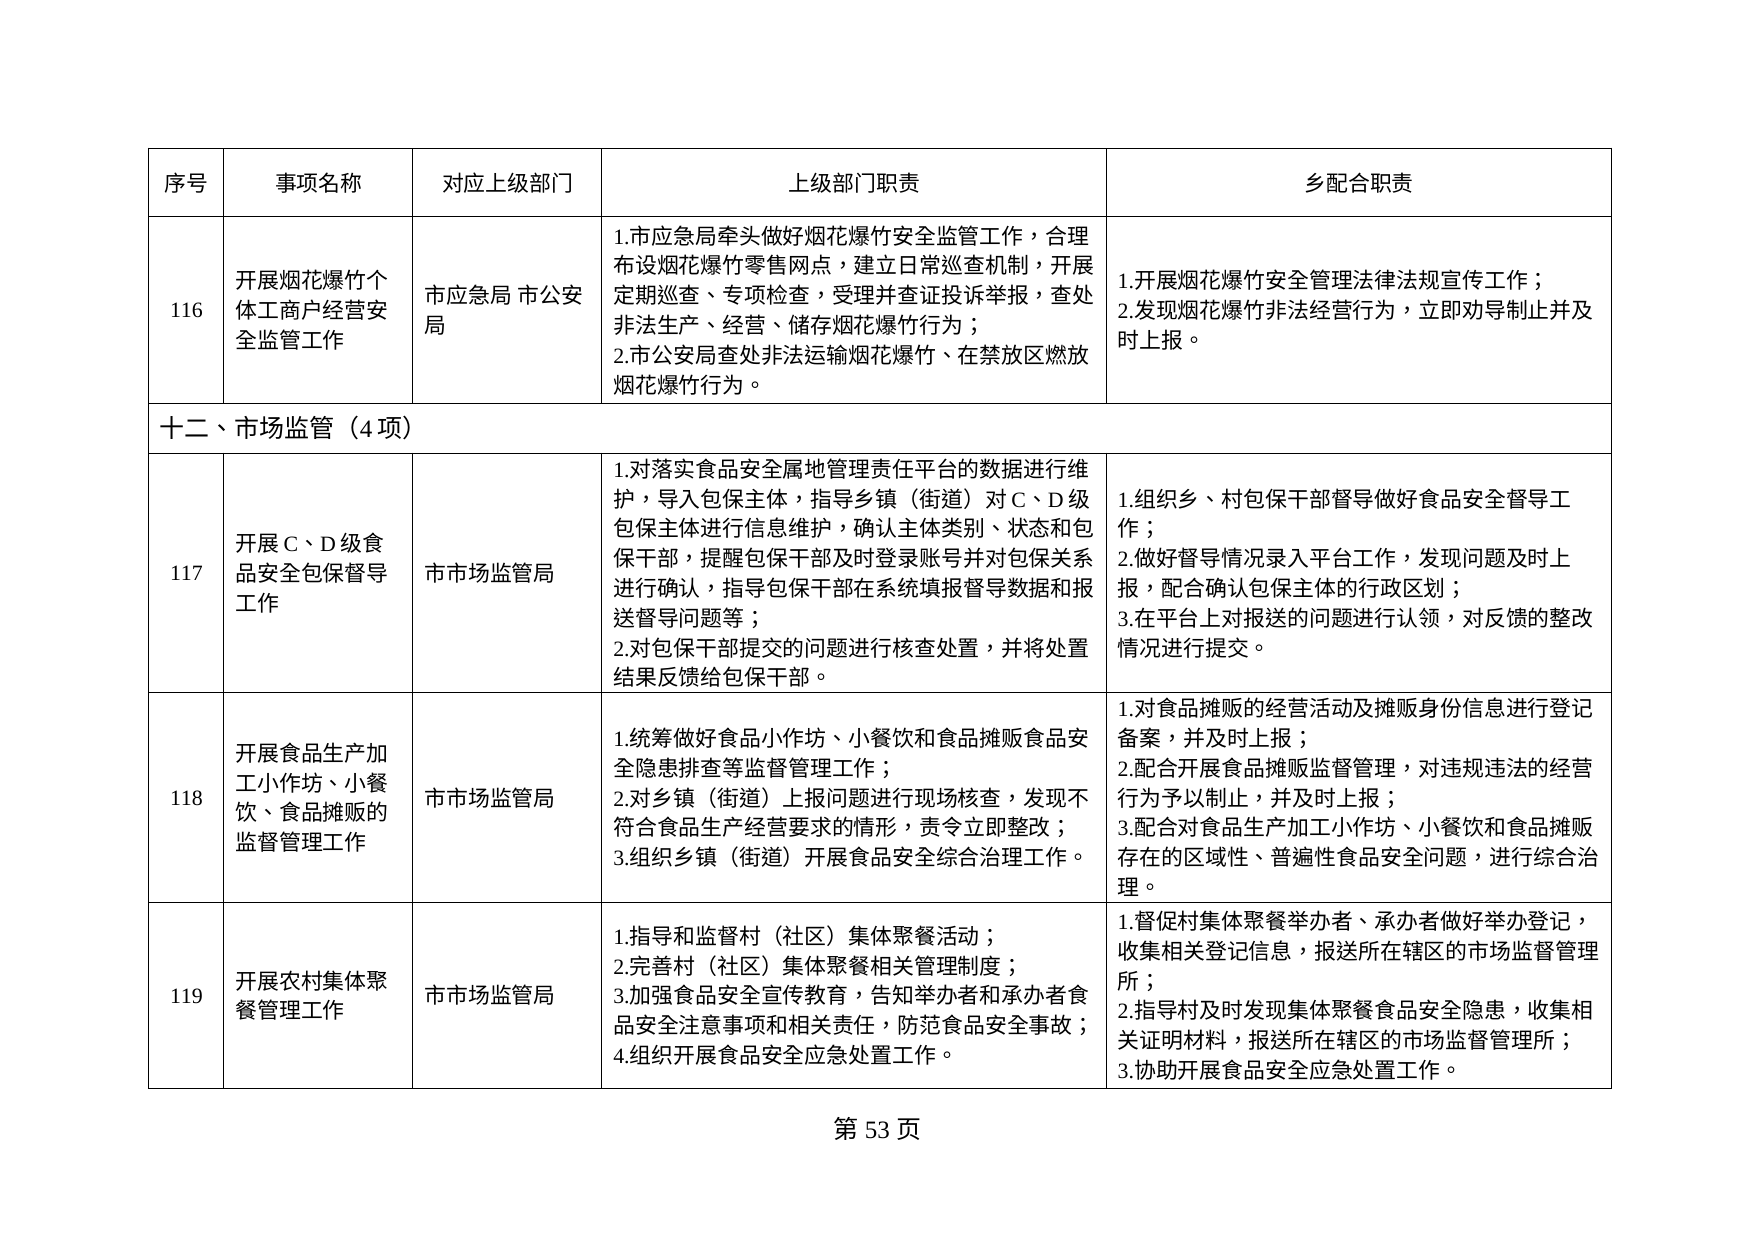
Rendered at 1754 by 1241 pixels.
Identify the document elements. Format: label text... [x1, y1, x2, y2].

table_header 上级部门职责 [602, 149, 1106, 216]
table_cell 116 [149, 217, 223, 403]
table_header 乡配合职责 [1107, 149, 1611, 216]
table_cell 市应急局 市公安局 [413, 217, 601, 403]
table_cell 1.统筹做好食品小作坊、小餐饮和食品摊贩食品安全隐患排查等监督管理工作； 2.对乡镇（街道）上报问题进行现场核查，发现不符合食品生产经营要求的情形，责令立即整改； 3.组织乡镇（街道）开展食品安全综合治理工作。 [602, 693, 1106, 902]
table_cell 开展农村集体聚餐管理工作 [224, 903, 412, 1088]
table_cell 1.对落实食品安全属地管理责任平台的数据进行维护，导入包保主体，指导乡镇（街道）对C、D级包保主体进行信息维护，确认主体类别、状态和包保干部，提醒包保干部及时登录账号并对包保关系进行确认，指导包保干部在系统填报督导数据和报送督导问题等； 2.对包保干部提交的问题进行核查处置，并将处置结果反馈给包保干部。 [602, 454, 1106, 692]
table_cell 开展C、D级食品安全包保督导工作 [224, 454, 412, 692]
table_cell 开展烟花爆竹个体工商户经营安全监管工作 [224, 217, 412, 403]
table_cell 市市场监管局 [413, 454, 601, 692]
table_cell 1.市应急局牵头做好烟花爆竹安全监管工作，合理布设烟花爆竹零售网点，建立日常巡查机制，开展定期巡查、专项检查，受理并查证投诉举报，查处非法生产、经营、储存烟花爆竹行为； 2.市公安局查处非法运输烟花爆竹、在禁放区燃放烟花爆竹行为。 [602, 217, 1106, 403]
table_header 对应上级部门 [413, 149, 601, 216]
table_cell 开展食品生产加工小作坊、小餐饮、食品摊贩的监督管理工作 [224, 693, 412, 902]
table_cell 118 [149, 693, 223, 902]
table_cell 1.组织乡、村包保干部督导做好食品安全督导工作； 2.做好督导情况录入平台工作，发现问题及时上报，配合确认包保主体的行政区划； 3.在平台上对报送的问题进行认领，对反馈的整改情况进行提交。 [1107, 454, 1611, 692]
table_cell 市市场监管局 [413, 693, 601, 902]
table_cell 1.督促村集体聚餐举办者、承办者做好举办登记，收集相关登记信息，报送所在辖区的市场监督管理所； 2.指导村及时发现集体聚餐食品安全隐患，收集相关证明材料，报送所在辖区的市场监督管理所； 3.协助开展食品安全应急处置工作。 [1107, 903, 1611, 1088]
table_header 事项名称 [224, 149, 412, 216]
table_cell 十二、市场监管（4项） [149, 404, 1611, 453]
table_cell 119 [149, 903, 223, 1088]
table_cell 1.指导和监督村（社区）集体聚餐活动； 2.完善村（社区）集体聚餐相关管理制度； 3.加强食品安全宣传教育，告知举办者和承办者食品安全注意事项和相关责任，防范食品安全事故； 4.组织开展食品安全应急处置工作。 [602, 903, 1106, 1088]
table_cell 1.开展烟花爆竹安全管理法律法规宣传工作； 2.发现烟花爆竹非法经营行为，立即劝导制止并及时上报。 [1107, 217, 1611, 403]
table_cell 市市场监管局 [413, 903, 601, 1088]
table_cell 117 [149, 454, 223, 692]
table_cell 1.对食品摊贩的经营活动及摊贩身份信息进行登记备案，并及时上报； 2.配合开展食品摊贩监督管理，对违规违法的经营行为予以制止，并及时上报； 3.配合对食品生产加工小作坊、小餐饮和食品摊贩存在的区域性、普遍性食品安全问题，进行综合治理。 [1107, 693, 1611, 902]
table_header 序号 [149, 149, 223, 216]
